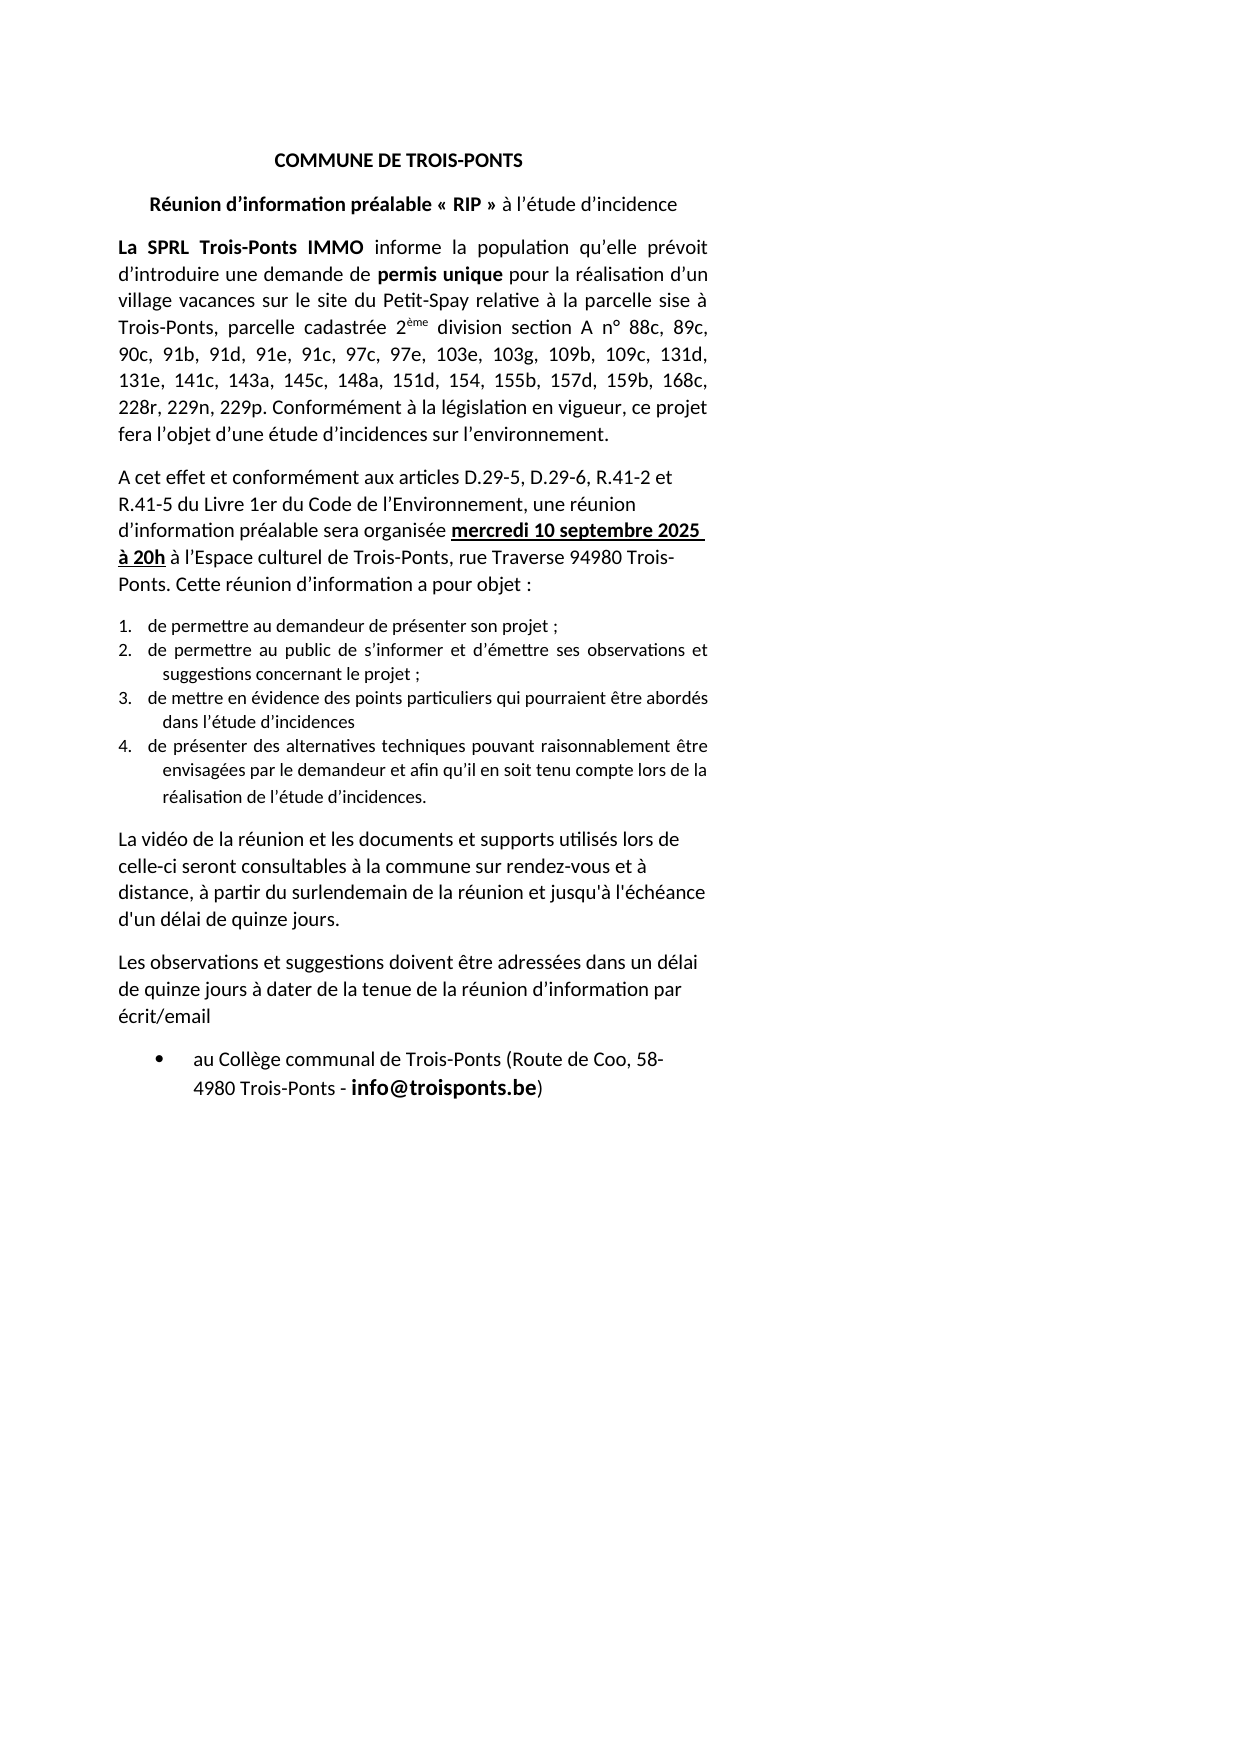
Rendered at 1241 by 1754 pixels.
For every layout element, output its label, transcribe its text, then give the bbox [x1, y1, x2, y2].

list de permettre au public de s’informer et d’émettre ses observations et suggestions concernant le projet ; [118, 638, 709, 685]
list de permettre au demandeur de présenter son projet ; [118, 614, 709, 637]
text La vidéo de la réunion et les documents et supports utilisés lors de celle-ci seront consultables à la commune sur rendez-vous et à distance, à partir du surlendemain de la réunion et jusqu'à l'échéance d'un délai de quinze jours. [118, 826, 709, 932]
list de mettre en évidence des points particuliers qui pourraient être abordés dans l’étude d’incidences [118, 686, 709, 733]
text La SPRL Trois-Ponts IMMO informe la population qu’elle prévoit d’introduire une demande de permis unique pour la réalisation d’un village vacances sur le site du Petit-Spay relative à la parcelle sise à Trois-Ponts, parcelle cadastrée 2ème division section A n° 88c, 89c, 90c, 91b, 91d, 91e, 91c, 97c, 97e, 103e, 103g, 109b, 109c, 131d, 131e, 141c, 143a, 145c, 148a, 151d, 154, 155b, 157d, 159b, 168c, 228r, 229n, 229p. Conformément à la législation en vigueur, ce projet fera l’objet d’une étude d’incidences sur l’environnement. [118, 234, 709, 446]
text Les observations et suggestions doivent être adressées dans un délai de quinze jours à dater de la tenue de la réunion d’information par écrit/email [118, 949, 709, 1028]
text Réunion d’information préalable « RIP » à l’étude d’incidence [118, 191, 709, 216]
text A cet effet et conformément aux articles D.29-5, D.29-6, R.41-2 et R.41-5 du Livre 1er du Code de l’Environnement, une réunion d’information préalable sera organisée mercredi 10 septembre 2025 à 20h à l’Espace culturel de Trois-Ponts, rue Traverse 94980 Trois-Ponts. Cette réunion d’information a pour objet : [118, 464, 709, 596]
list au Collège communal de Trois-Ponts (Route de Coo, 58- 4980 Trois-Ponts - info@troisponts.be) [156, 1046, 709, 1101]
list de présenter des alternatives techniques pouvant raisonnablement être envisagées par le demandeur et afin qu’il en soit tenu compte lors de la réalisation de l’étude d’incidences. [118, 734, 709, 808]
text COMMUNE DE TROIS-PONTS [118, 148, 679, 173]
